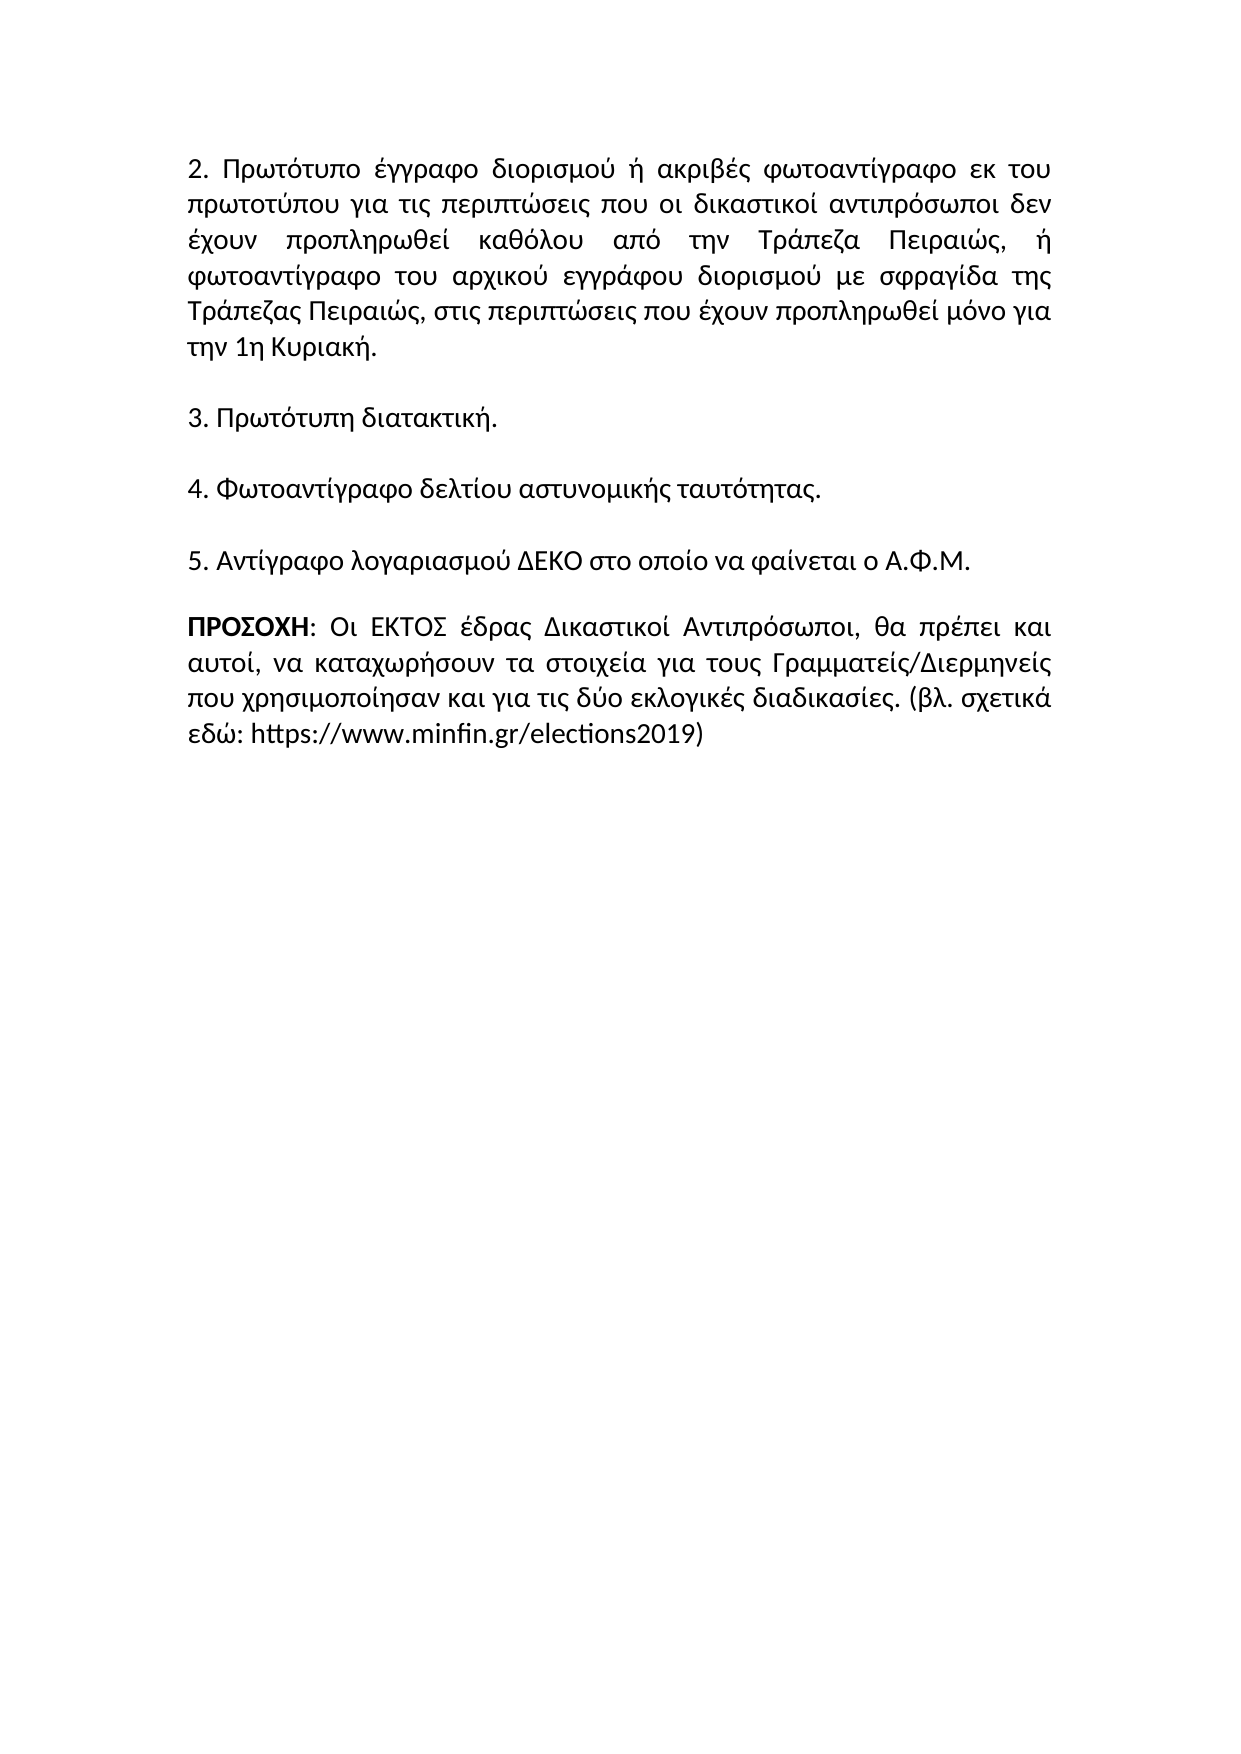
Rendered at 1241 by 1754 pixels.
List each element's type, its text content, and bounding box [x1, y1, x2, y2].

text 4. Φωτοαντίγραφο δελτίου αστυνομικής ταυτότητας. [187, 471, 1053, 506]
text ΠΡΟΣΟΧΗ: Οι ΕΚΤΟΣ έδρας Δικαστικοί Αντιπρόσωποι, θα πρέπει και αυτοί, να καταχωρήσουν τα στοιχεία για τους Γραμματείς/Διερμηνείς που χρησιμοποίησαν και για τις δύο εκλογικές διαδικασίες. (βλ. σχετικά εδώ: https://www.minfin.gr/elections2019) [187, 608, 1053, 751]
text 2. Πρωτότυπο έγγραφο διορισμού ή ακριβές φωτοαντίγραφο εκ του πρωτοτύπου για τις περιπτώσεις που οι δικαστικοί αντιπρόσωποι δεν έχουν προπληρωθεί καθόλου από την Τράπεζα Πειραιώς, ή φωτοαντίγραφο του αρχικού εγγράφου διορισμού με σφραγίδα της Τράπεζας Πειραιώς, στις περιπτώσεις που έχουν προπληρωθεί μόνο για την 1η Κυριακή. [187, 150, 1053, 364]
text 3. Πρωτότυπη διατακτική. [187, 399, 1053, 435]
text 5. Αντίγραφο λογαριασμού ΔΕΚΟ στο οποίο να φαίνεται ο Α.Φ.Μ. [187, 542, 1053, 577]
